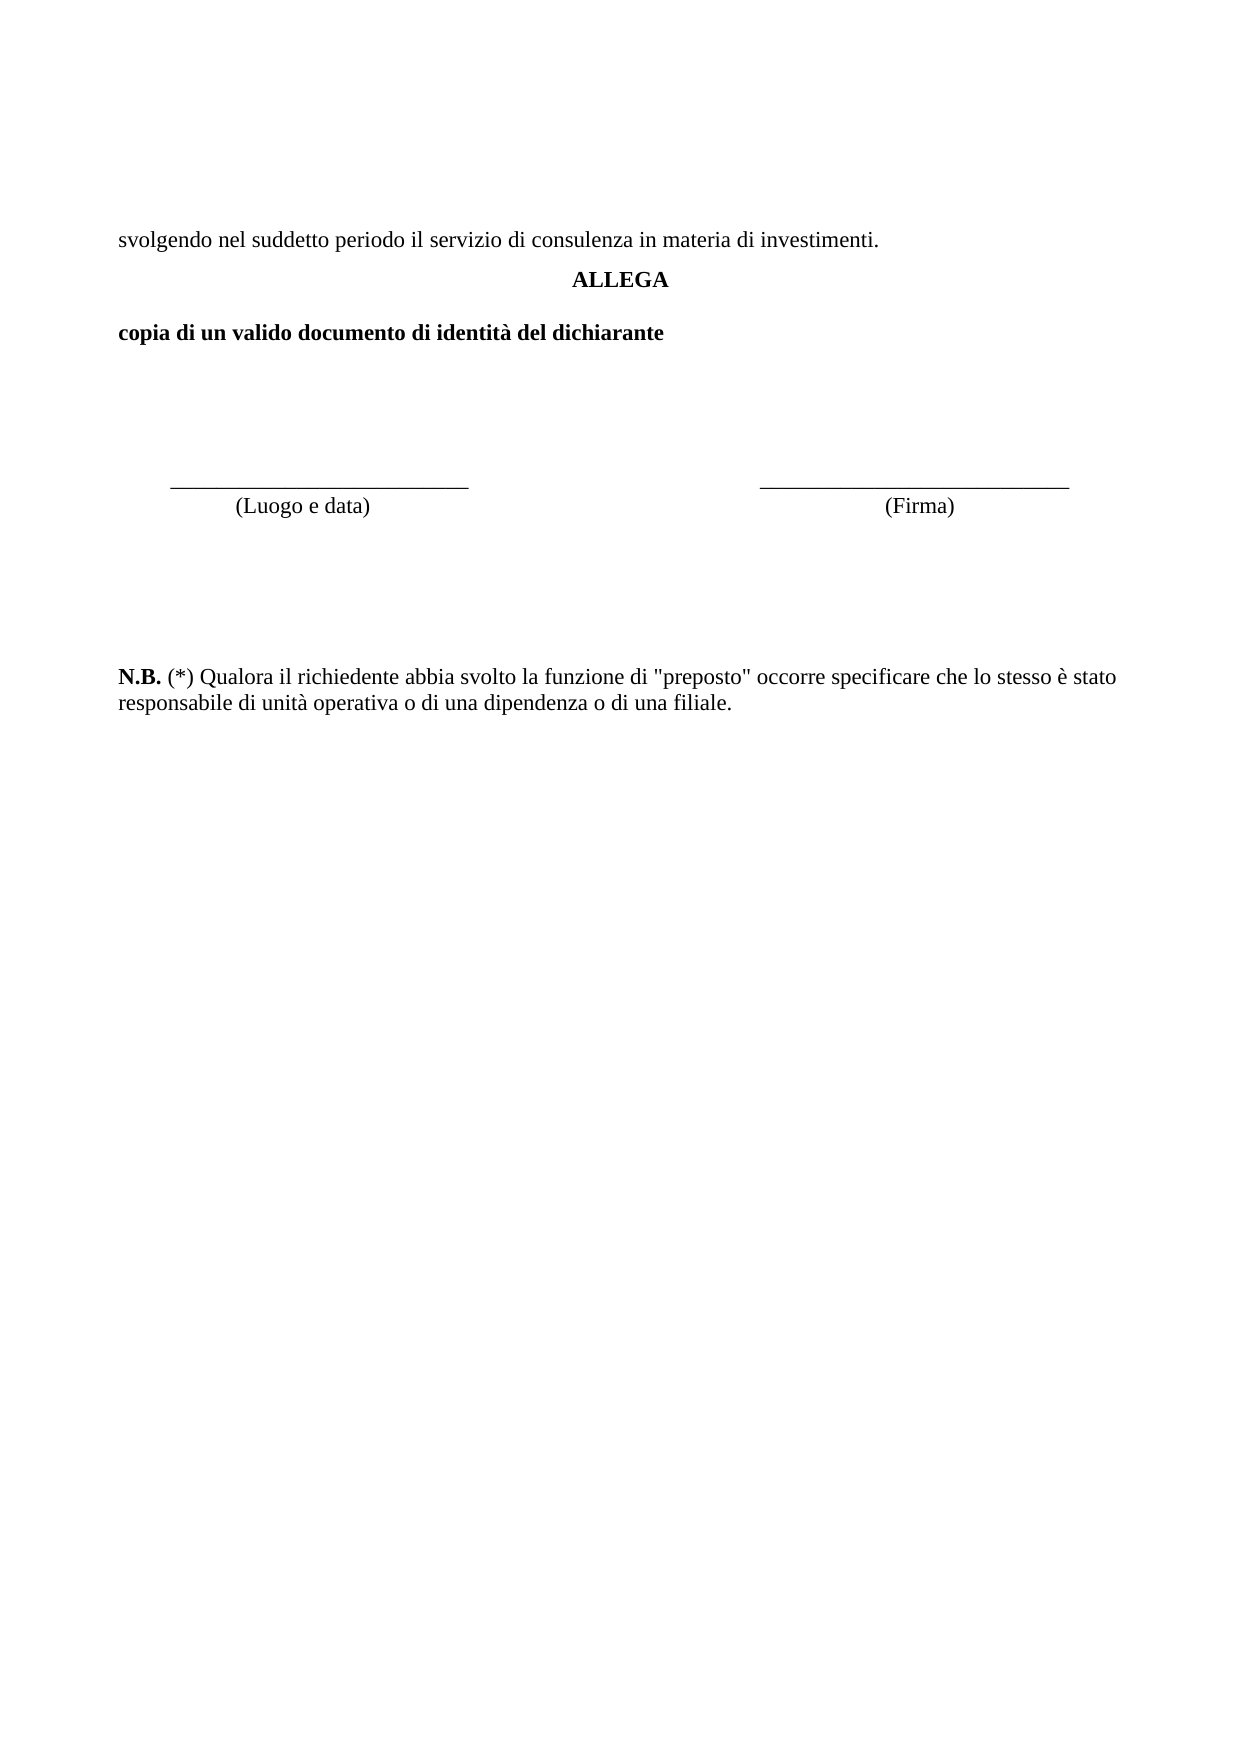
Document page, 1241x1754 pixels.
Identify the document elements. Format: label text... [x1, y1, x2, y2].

text N.B. (*) Qualora il richiedente abbia svolto la funzione di "preposto" occorre specificare che lo stesso è stato responsabile di unità operativa o di una dipendenza o di una filiale. [118, 663, 1122, 716]
text ALLEGA [118, 266, 1122, 292]
text copia di un valido documento di identità del dichiarante [118, 319, 1122, 345]
text (Luogo e data) (Firma) [207, 492, 1122, 518]
text __________________________ ___________________________ [118, 465, 1122, 492]
text svolgendo nel suddetto periodo il servizio di consulenza in materia di investimenti. [118, 227, 1122, 253]
